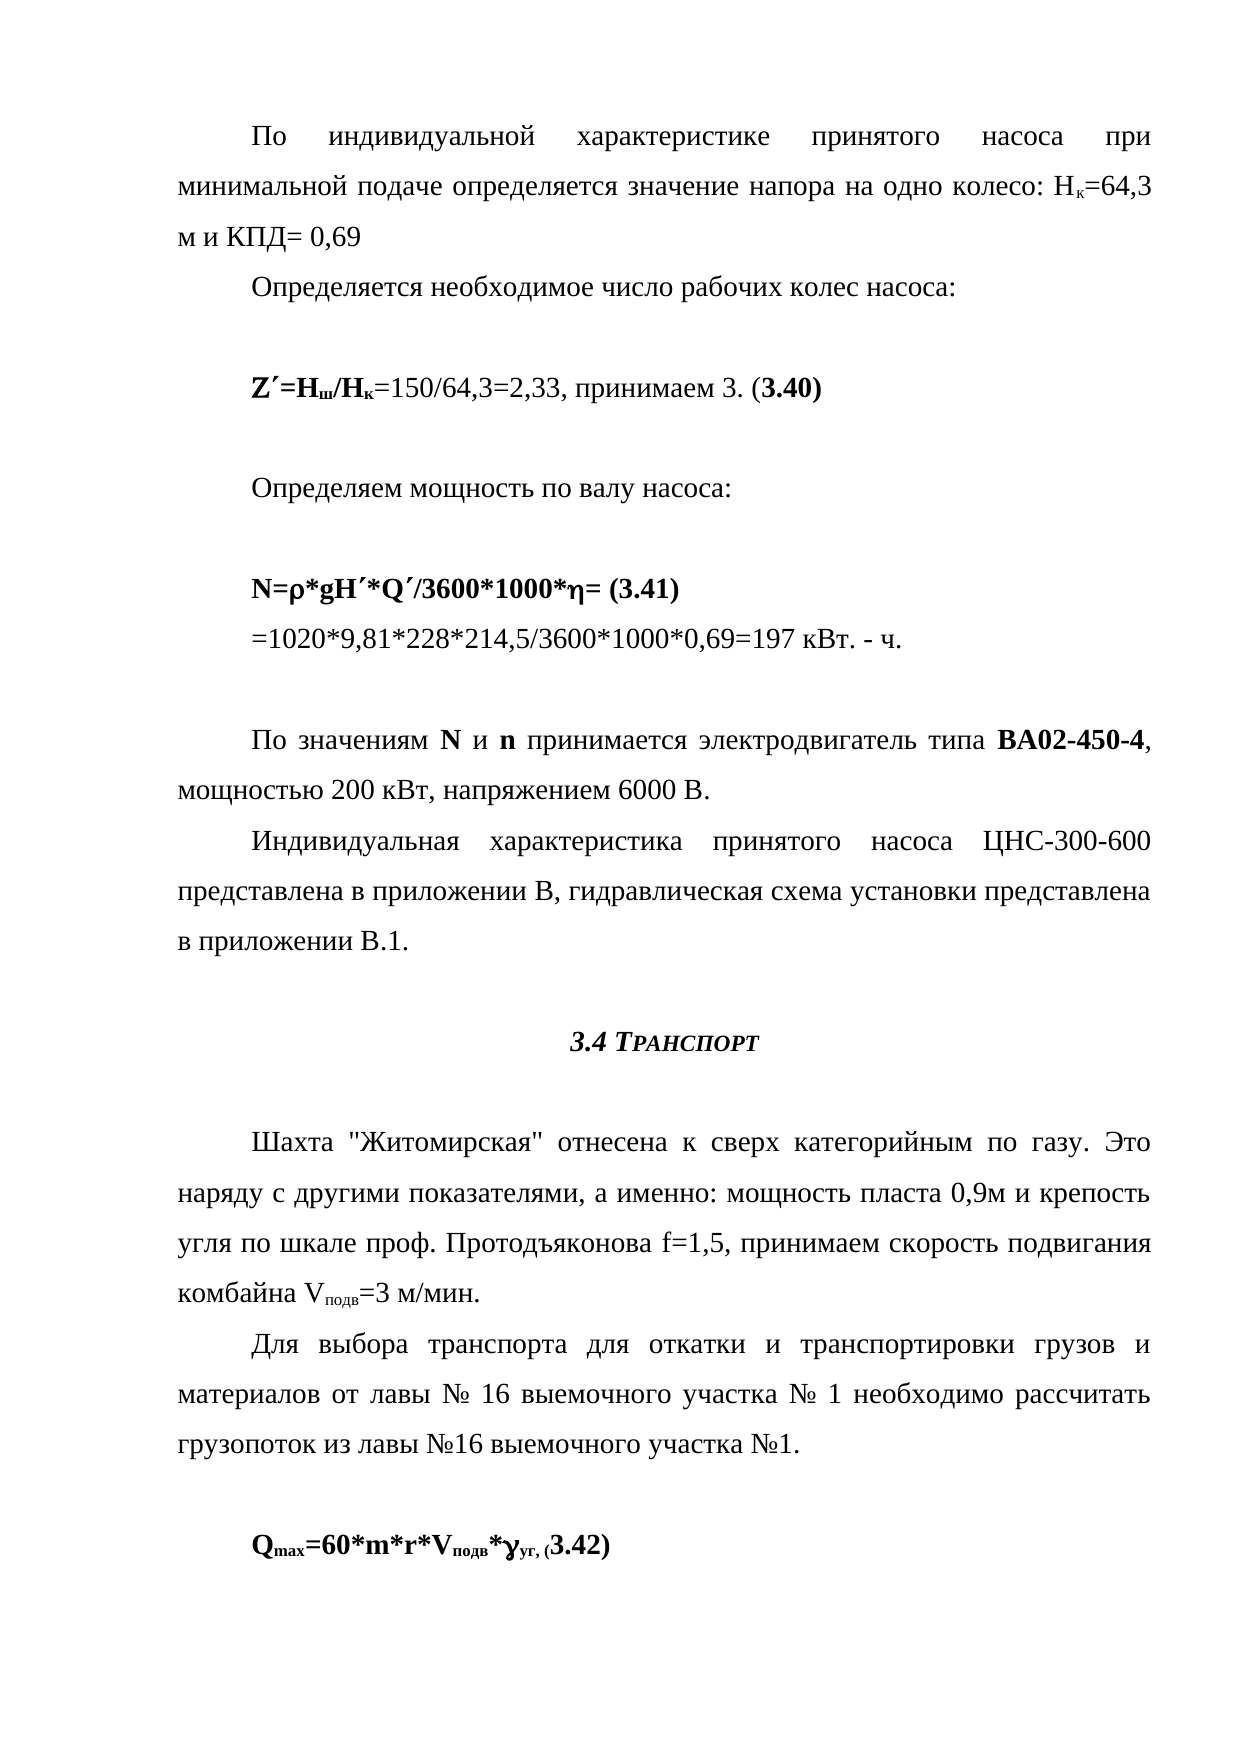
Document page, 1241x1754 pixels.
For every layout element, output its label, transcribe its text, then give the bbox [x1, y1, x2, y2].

text Для выбора транспорта для откатки и транспортировки грузов и материалов от лавы № 16 выемочного участка № 1 необходимо рассчитать грузопоток из лавы №16 выемочного участка №1. [177, 1326, 1152, 1460]
text =1020*9,81*228*214,5/3600*1000*0,69=197 кВт. - ч. [177, 621, 1152, 655]
text Определяется необходимое число рабочих колес насоса: [177, 269, 1152, 303]
text N=*gН*Q/3600*1000*= (3.41) [177, 571, 1152, 605]
subtitle 3.4 Транспорт [177, 1024, 1152, 1057]
text =Нш/Нк=150/64,3=2,33, принимаем 3. (3.40) [177, 370, 1152, 403]
text Qmax=60*m*r*Vподв*уг, (3.42) [177, 1527, 1152, 1561]
text Шахта "Житомирская" отнесена к сверх категорийным по газу. Это наряду с другими показателями, а именно: мощность пласта 0,9м и крепость угля по шкале проф. Протодъяконова f=1,5, принимаем скорость подвигания комбайна Vподв=3 м/мин. [177, 1124, 1152, 1309]
text Индивидуальная характеристика принятого насоса ЦНС-300-600 представлена в приложении В, гидравлическая схема установки представлена в приложении В.1. [177, 823, 1152, 957]
text По индивидуальной характеристике принятого насоса при минимальной подаче определяется значение напора на одно колесо: Нк=64,3 м и КПД= 0,69 [177, 118, 1152, 252]
text Определяем мощность по валу насоса: [177, 470, 1152, 504]
text По значениям N и n принимается электродвигатель типа ВА02-450-4, мощностью 200 кВт, напряжением 6000 В. [177, 722, 1152, 806]
